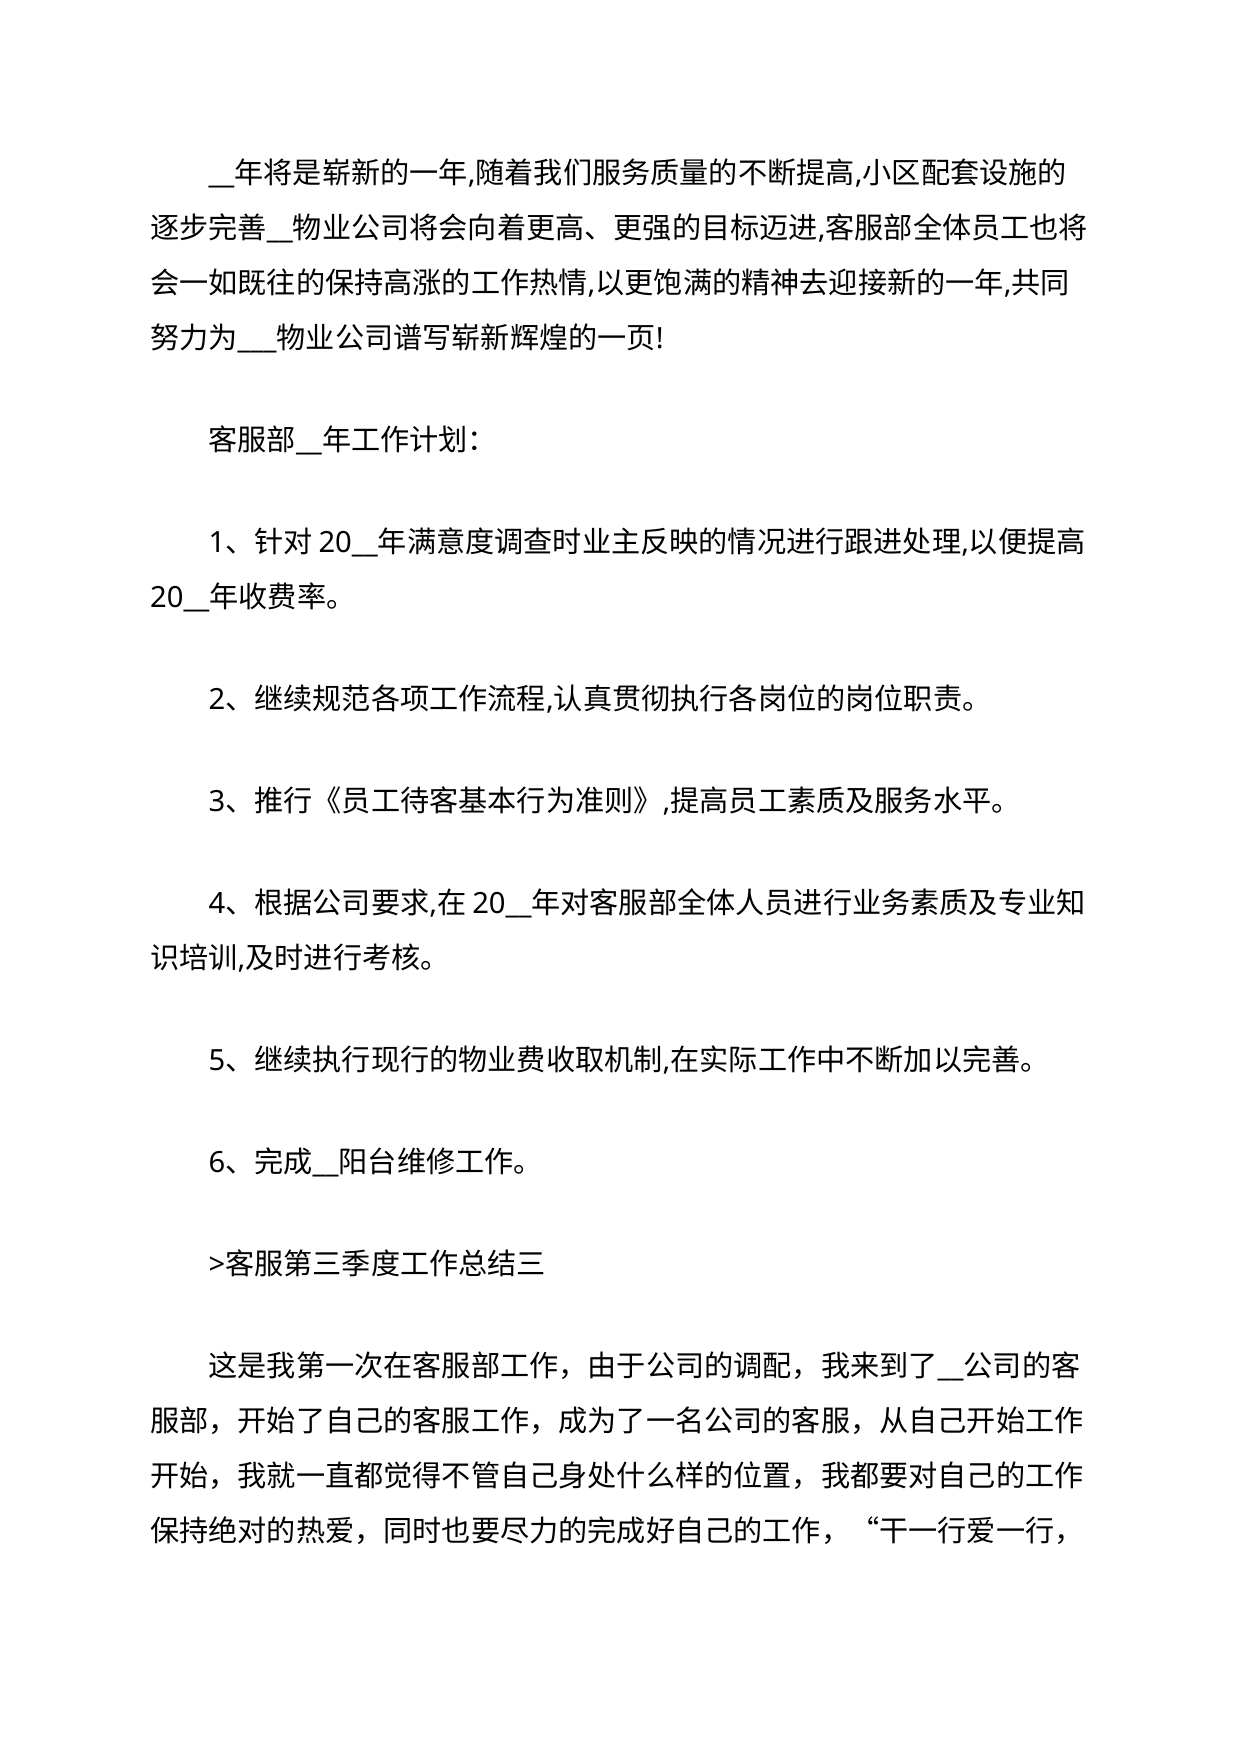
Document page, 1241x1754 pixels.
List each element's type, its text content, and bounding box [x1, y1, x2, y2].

text 1、针对20__年满意度调查时业主反映的情况进行跟进处理,以便提高20__年收费率。 [150, 519, 1090, 616]
text 2、继续规范各项工作流程,认真贯彻执行各岗位的岗位职责。 [150, 676, 1090, 718]
text __年将是崭新的一年,随着我们服务质量的不断提高,小区配套设施的逐步完善__物业公司将会向着更高、更强的目标迈进,客服部全体员工也将会一如既往的保持高涨的工作热情,以更饱满的精神去迎接新的一年,共同努力为___物业公司谱写崭新辉煌的一页! [150, 150, 1090, 357]
text 4、根据公司要求,在20__年对客服部全体人员进行业务素质及专业知识培训,及时进行考核。 [150, 880, 1090, 977]
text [150, 1343, 1090, 1550]
text 6、完成__阳台维修工作。 [150, 1139, 1090, 1181]
text 3、推行《员工待客基本行为准则》,提高员工素质及服务水平。 [150, 778, 1090, 820]
text 客服部__年工作计划： [150, 417, 1090, 459]
text 5、继续执行现行的物业费收取机制,在实际工作中不断加以完善。 [150, 1037, 1090, 1079]
text >客服第三季度工作总结三 [150, 1241, 1090, 1283]
